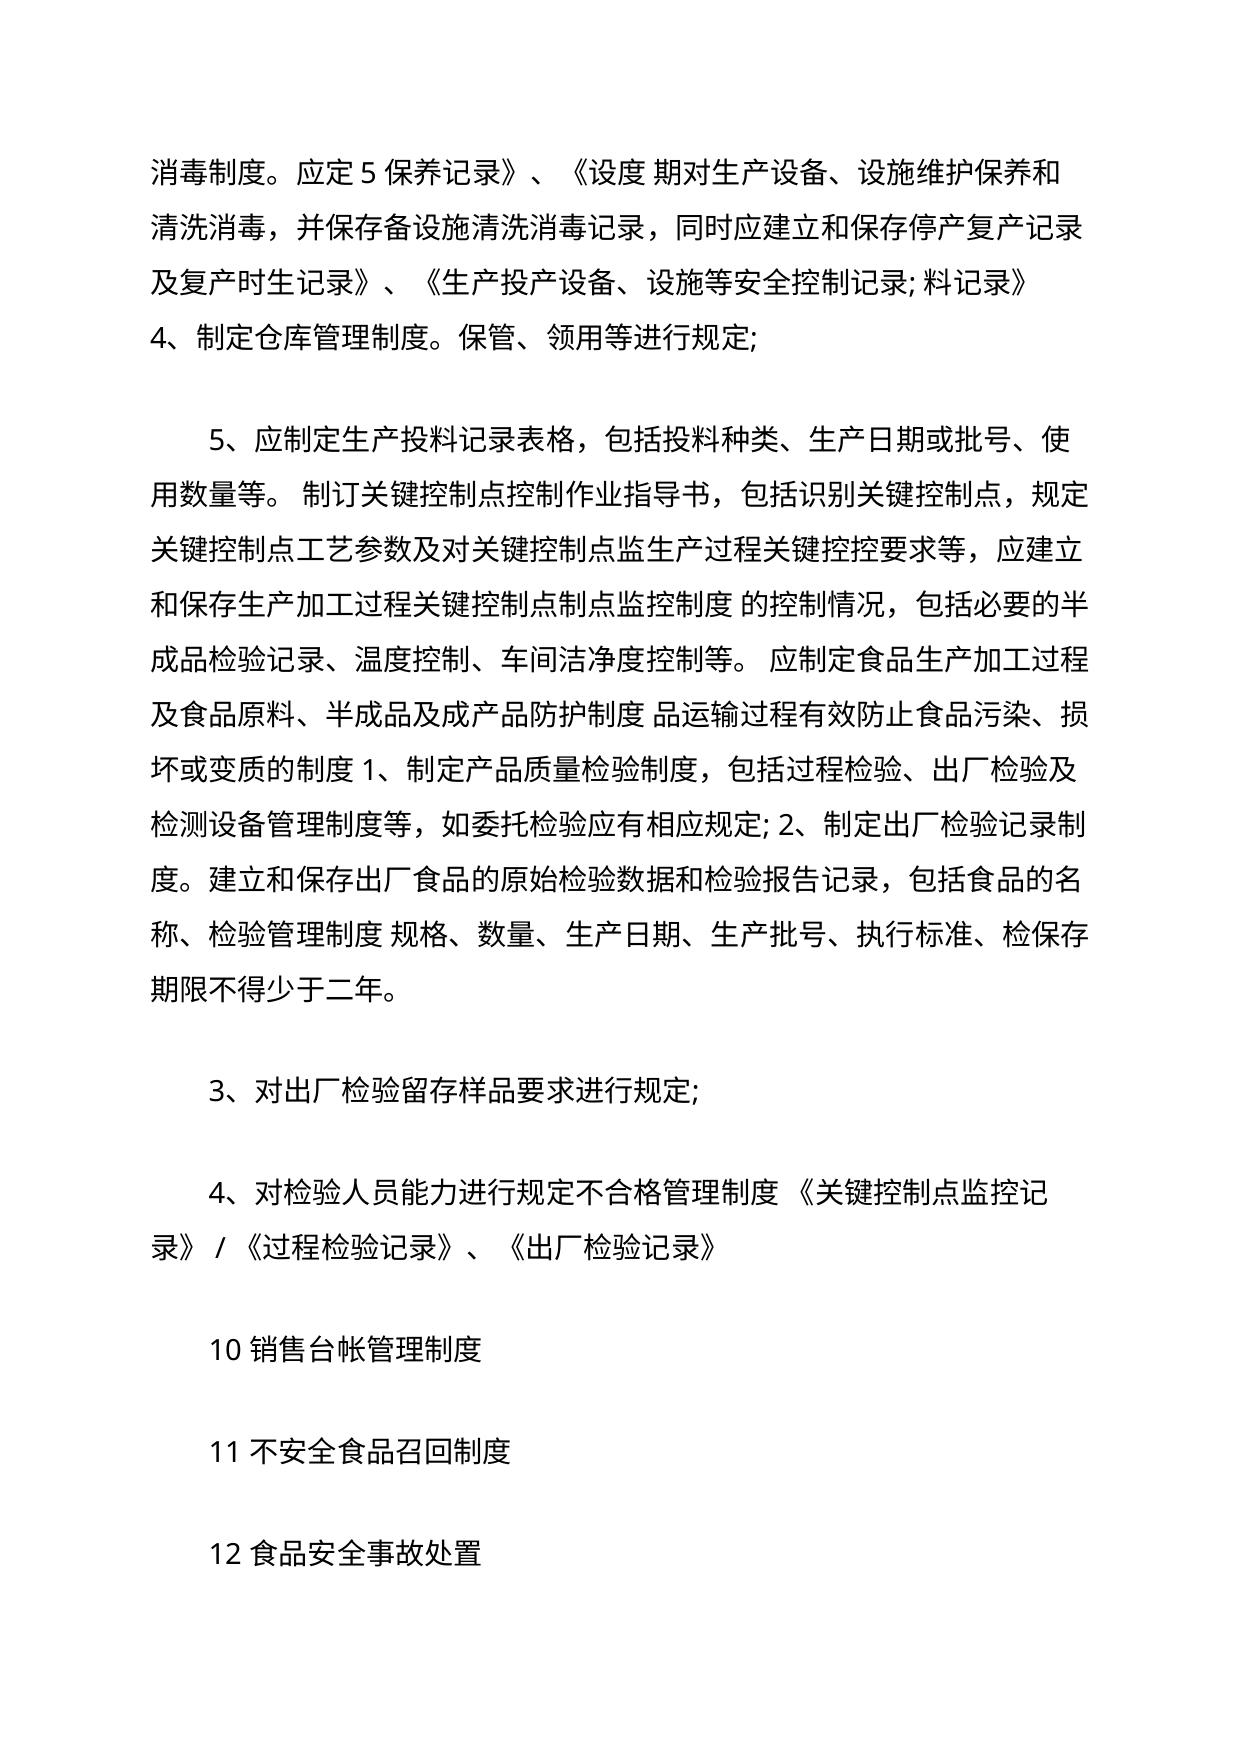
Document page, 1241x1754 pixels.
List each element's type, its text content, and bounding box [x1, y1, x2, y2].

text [150, 150, 1090, 357]
text 10 销售台帐管理制度 [150, 1327, 1090, 1369]
text 5、应制定生产投料记录表格，包括投料种类、生产日期或批号、使用数量等。 制订关键控制点控制作业指导书，包括识别关键控制点，规定关键控制点工艺参数及对关键控制点监生产过程关键控控要求等，应建立和保存生产加工过程关键控制点制点监控制度 的控制情况，包括必要的半成品检验记录、温度控制、车间洁净度控制等。 应制定食品生产加工过程及食品原料、半成品及成产品防护制度 品运输过程有效防止食品污染、损坏或变质的制度 1、制定产品质量检验制度，包括过程检验、出厂检验及检测设备管理制度等，如委托检验应有相应规定; 2、制定出厂检验记录制度。建立和保存出厂食品的原始检验数据和检验报告记录，包括食品的名称、检验管理制度 规格、数量、生产日期、生产批号、执行标准、检保存期限不得少于二年。 [150, 417, 1090, 1008]
text 11 不安全食品召回制度 [150, 1429, 1090, 1471]
text 4、对检验人员能力进行规定不合格管理制度 《关键控制点监控记录》 / 《过程检验记录》、《出厂检验记录》 [150, 1170, 1090, 1267]
text 3、对出厂检验留存样品要求进行规定; [150, 1068, 1090, 1110]
text 12 食品安全事故处置 [150, 1531, 1090, 1573]
